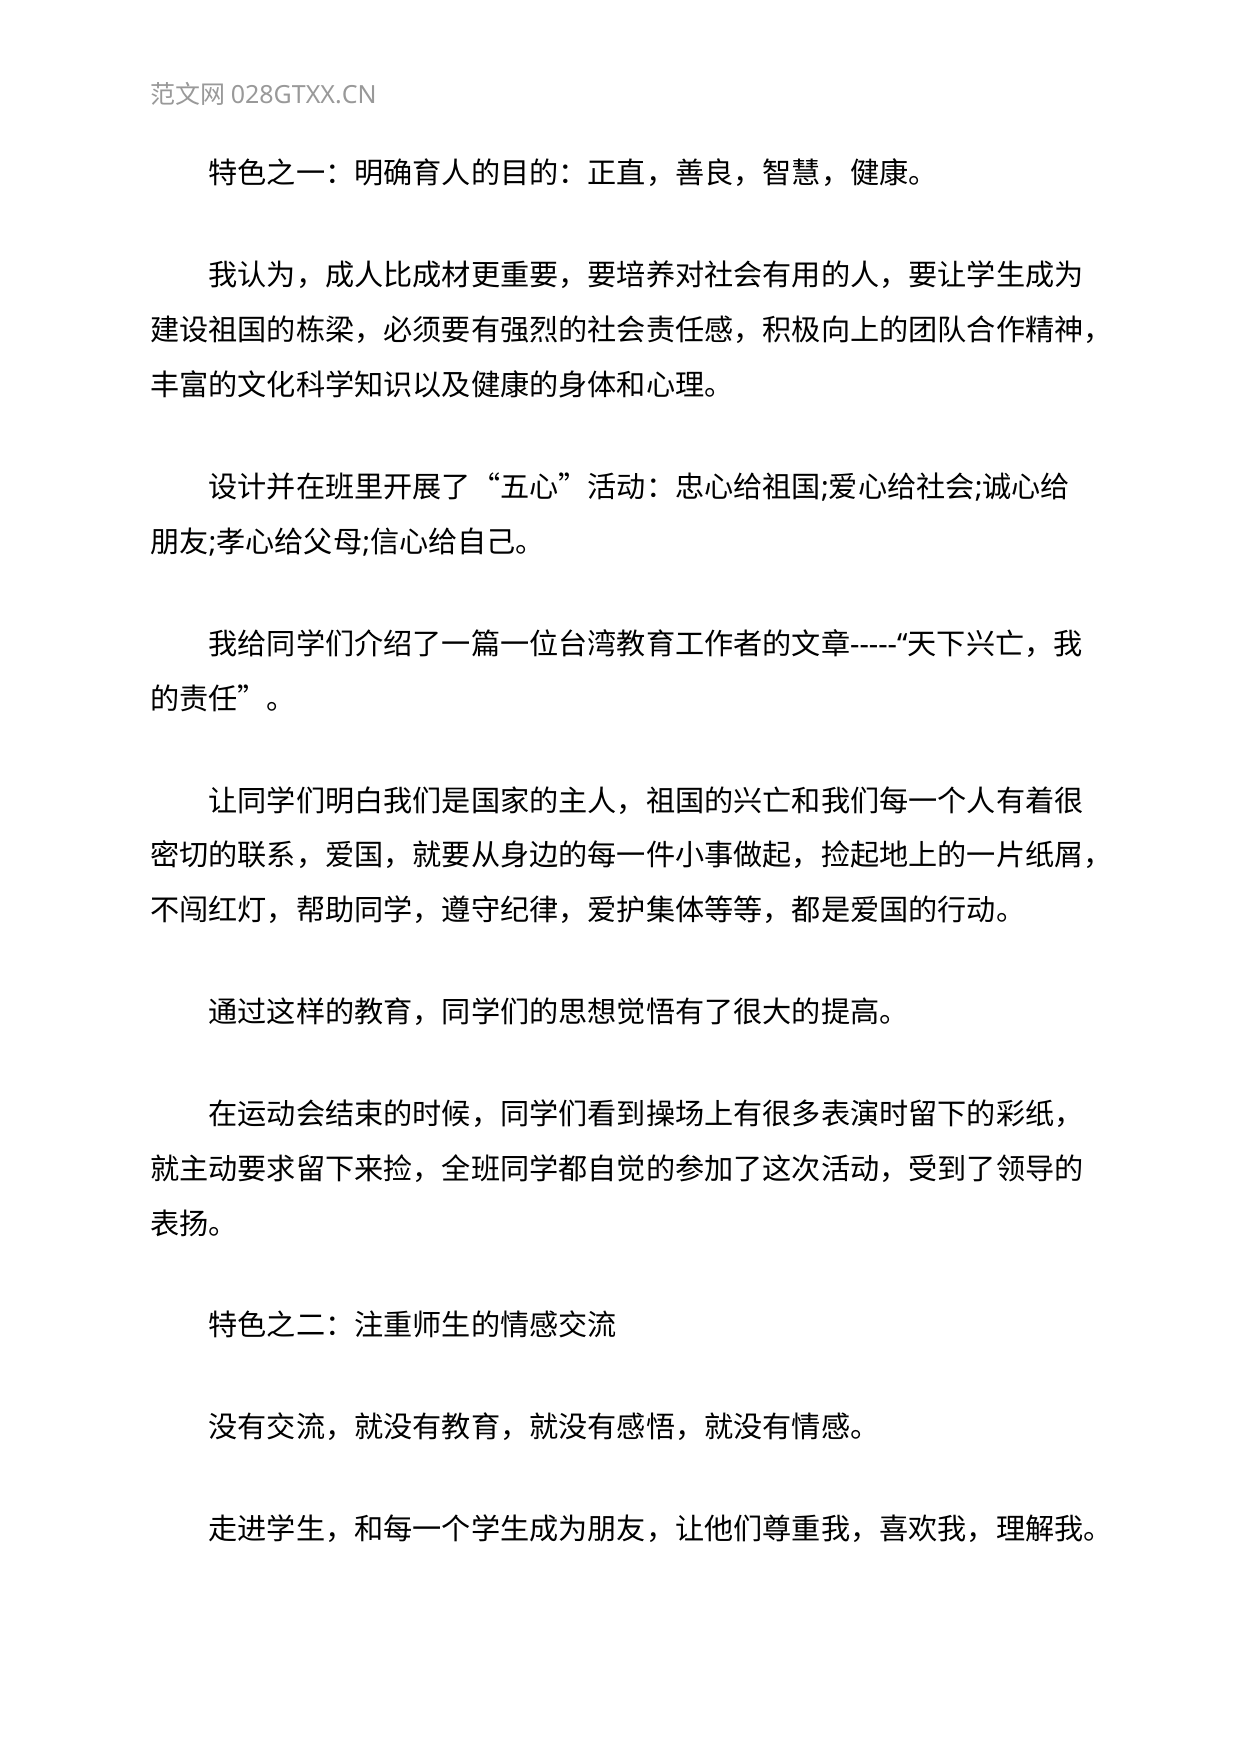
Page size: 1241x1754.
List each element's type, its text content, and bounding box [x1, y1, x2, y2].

text 特色之一：明确育人的目的：正直，善良，智慧，健康。 [150, 150, 1090, 192]
text 设计并在班里开展了“五心”活动：忠心给祖国;爱心给社会;诚心给朋友;孝心给父母;信心给自己。 [150, 463, 1090, 561]
text 特色之二：注重师生的情感交流 [150, 1302, 1090, 1344]
text 让同学们明白我们是国家的主人，祖国的兴亡和我们每一个人有着很密切的联系，爱国，就要从身边的每一件小事做起，捡起地上的一片纸屑，不闯红灯，帮助同学，遵守纪律，爱护集体等等，都是爱国的行动。 [150, 777, 1090, 929]
text 我给同学们介绍了一篇一位台湾教育工作者的文章-----“天下兴亡，我的责任”。 [150, 620, 1090, 718]
text 通过这样的教育，同学们的思想觉悟有了很大的提高。 [150, 989, 1090, 1031]
text 在运动会结束的时候，同学们看到操场上有很多表演时留下的彩纸，就主动要求留下来捡，全班同学都自觉的参加了这次活动，受到了领导的表扬。 [150, 1090, 1090, 1242]
text 没有交流，就没有教育，就没有感悟，就没有情感。 [150, 1404, 1090, 1446]
text 走进学生，和每一个学生成为朋友，让他们尊重我，喜欢我，理解我。 [150, 1506, 1090, 1548]
text 我认为，成人比成材更重要，要培养对社会有用的人，要让学生成为建设祖国的栋梁，必须要有强烈的社会责任感，积极向上的团队合作精神，丰富的文化科学知识以及健康的身体和心理。 [150, 252, 1090, 404]
